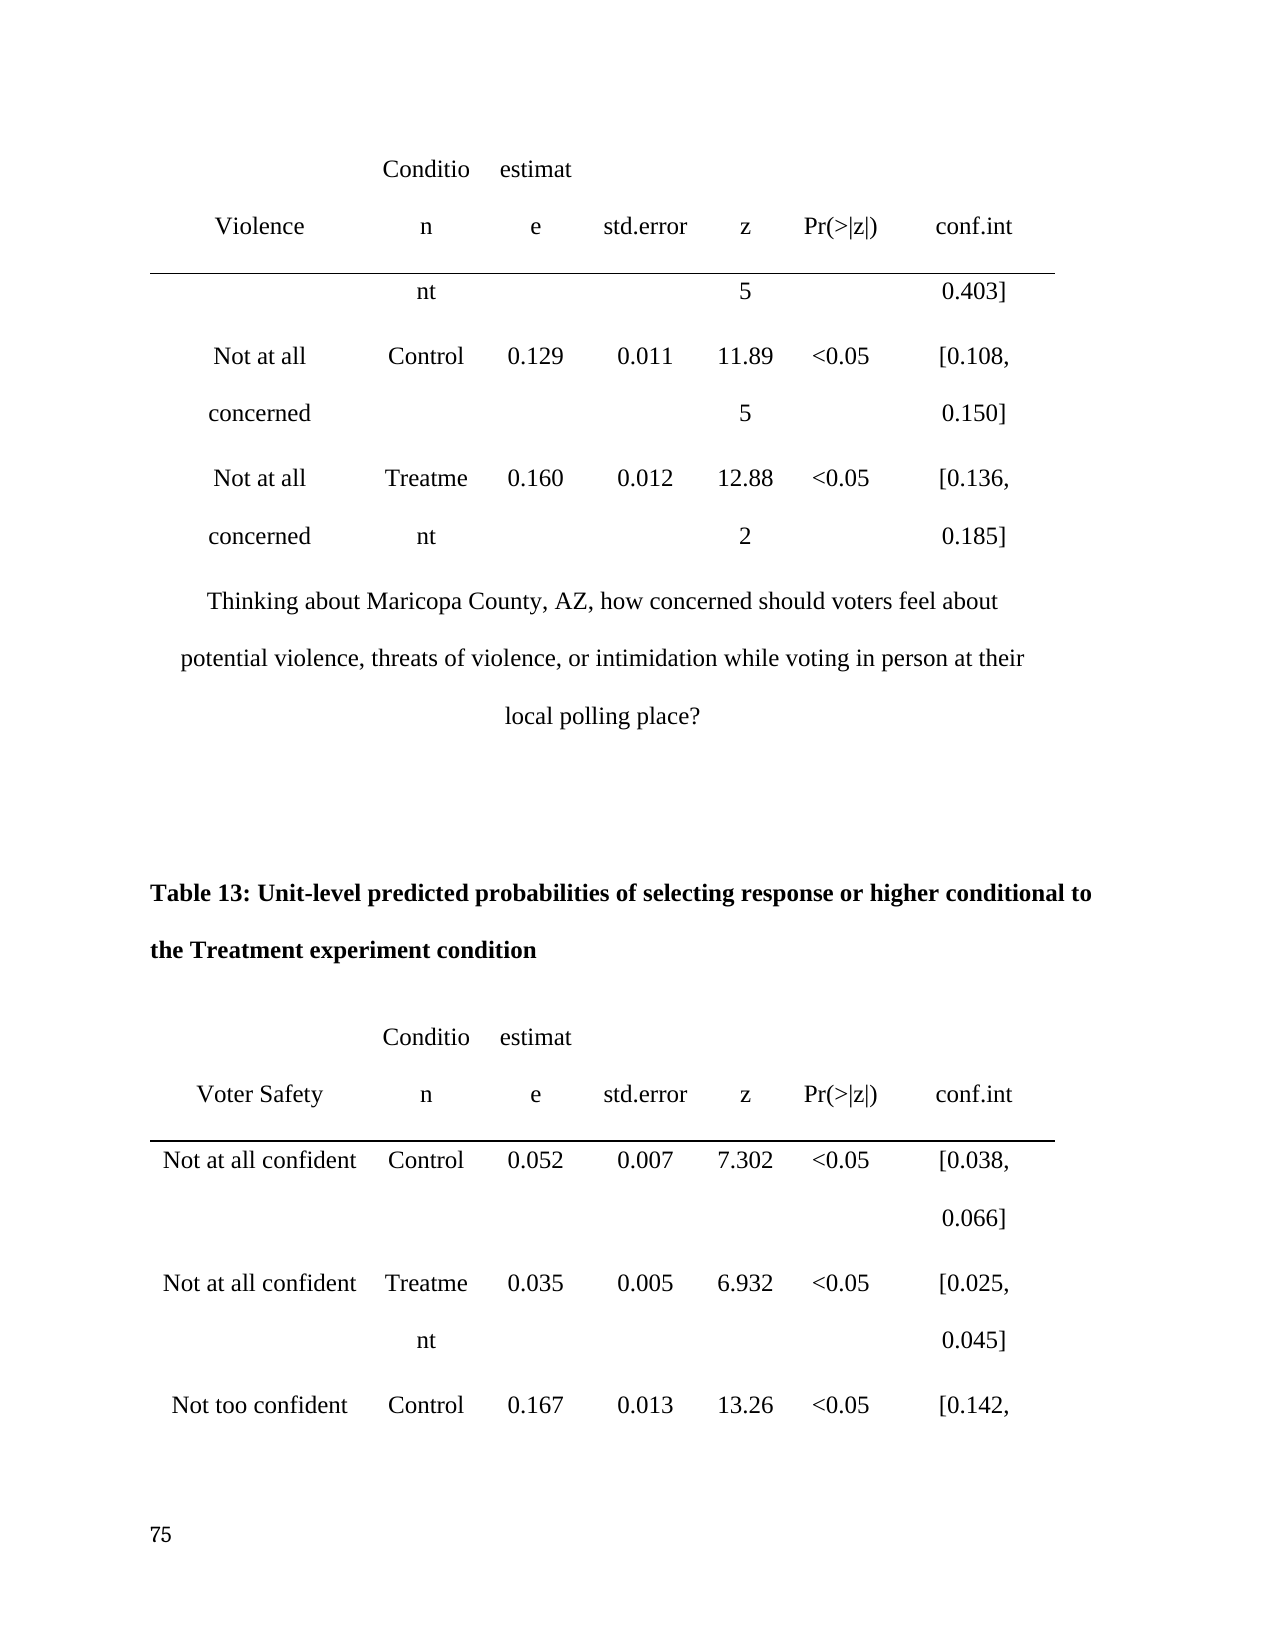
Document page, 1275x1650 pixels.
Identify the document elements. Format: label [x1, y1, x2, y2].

table_header [139, 150, 1114, 762]
table_header [139, 857, 1114, 1452]
